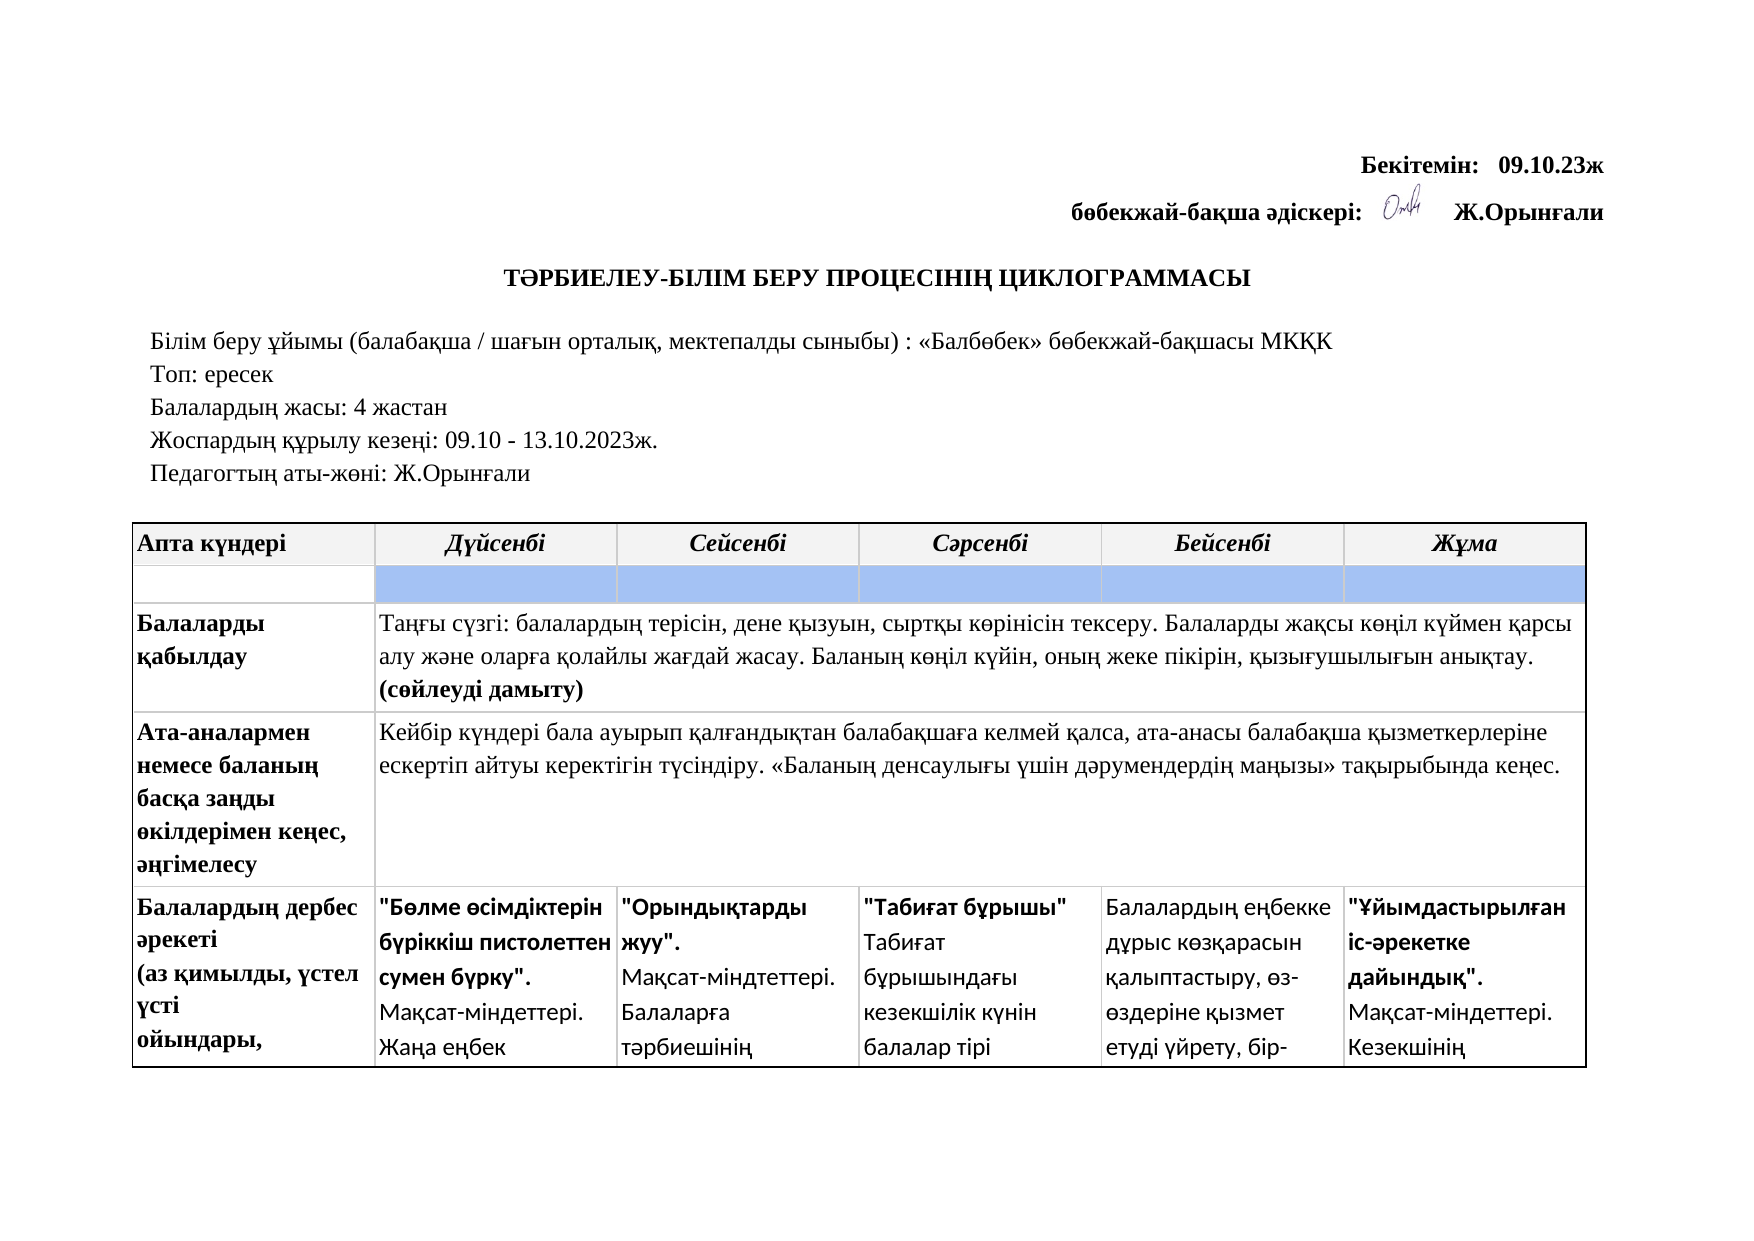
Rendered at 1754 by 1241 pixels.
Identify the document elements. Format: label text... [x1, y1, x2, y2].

table_cell [1102, 566, 1343, 602]
table_cell [618, 566, 858, 602]
text Жоспардың құрылу кезеңі: 09.10 - 13.10.2023ж. [150, 426, 1604, 454]
table_header Сәрсенбі [860, 524, 1101, 564]
table_header Сейсенбі [618, 524, 858, 564]
table_cell [376, 566, 616, 602]
table_cell [133, 566, 374, 602]
table_cell Кейбір күндері бала ауырып қалғандықтан балабақшаға келмей қалса, ата-анасы балабақша қызметкерлеріне ескертіп айтуы керектігін түсіндіру. «Баланың денсаулығы үшін дәрумендердің маңызы» тақырыбында кеңес. [376, 713, 1585, 886]
table_header Жұма [1345, 524, 1585, 564]
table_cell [376, 887, 616, 1066]
table_cell Таңғы сүзгі: балалардың терісін, дене қызуын, сыртқы көрінісін тексеру. Балаларды жақсы көңіл күймен қарсы алу және оларға қолайлы жағдай жасау. Баланың көңіл күйін, оның жеке пікірін, қызығушылығын анықтау. (сөйлеуді дамыту) [376, 604, 1585, 711]
text Балалардың жасы: 4 жастан [150, 392, 1604, 421]
table_cell [1345, 566, 1585, 602]
table_cell Ата-аналармен немесе баланың басқа заңды өкілдерімен кеңес, әңгімелесу [133, 712, 374, 886]
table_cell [1102, 887, 1343, 1066]
table_header Бейсенбі [1102, 524, 1343, 564]
text Бекітемін: 09.10.23ж бөбекжай-бақша әдіскері: Ж.Орынғали [150, 150, 1604, 226]
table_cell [618, 887, 858, 1066]
picture [1375, 183, 1429, 221]
text Педагогтың аты-жөні: Ж.Орынғали [150, 458, 1604, 487]
table_header Апта күндері [133, 524, 374, 564]
table_cell [860, 566, 1101, 602]
table_header Дүйсенбі [376, 524, 616, 564]
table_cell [133, 887, 374, 1066]
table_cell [1345, 887, 1585, 1066]
table_cell Балаларды қабылдау [133, 603, 374, 711]
text Топ: ересек [150, 359, 1604, 388]
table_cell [860, 887, 1101, 1066]
text ТӘРБИЕЛЕУ-БІЛІМ БЕРУ ПРОЦЕСІНІҢ ЦИКЛОГРАММАСЫ [150, 263, 1604, 292]
text Білім беру ұйымы (балабақша / шағын орталық, мектепалды сыныбы) : «Балбөбек» бөбекжай-бақшасы МКҚК [150, 326, 1604, 355]
